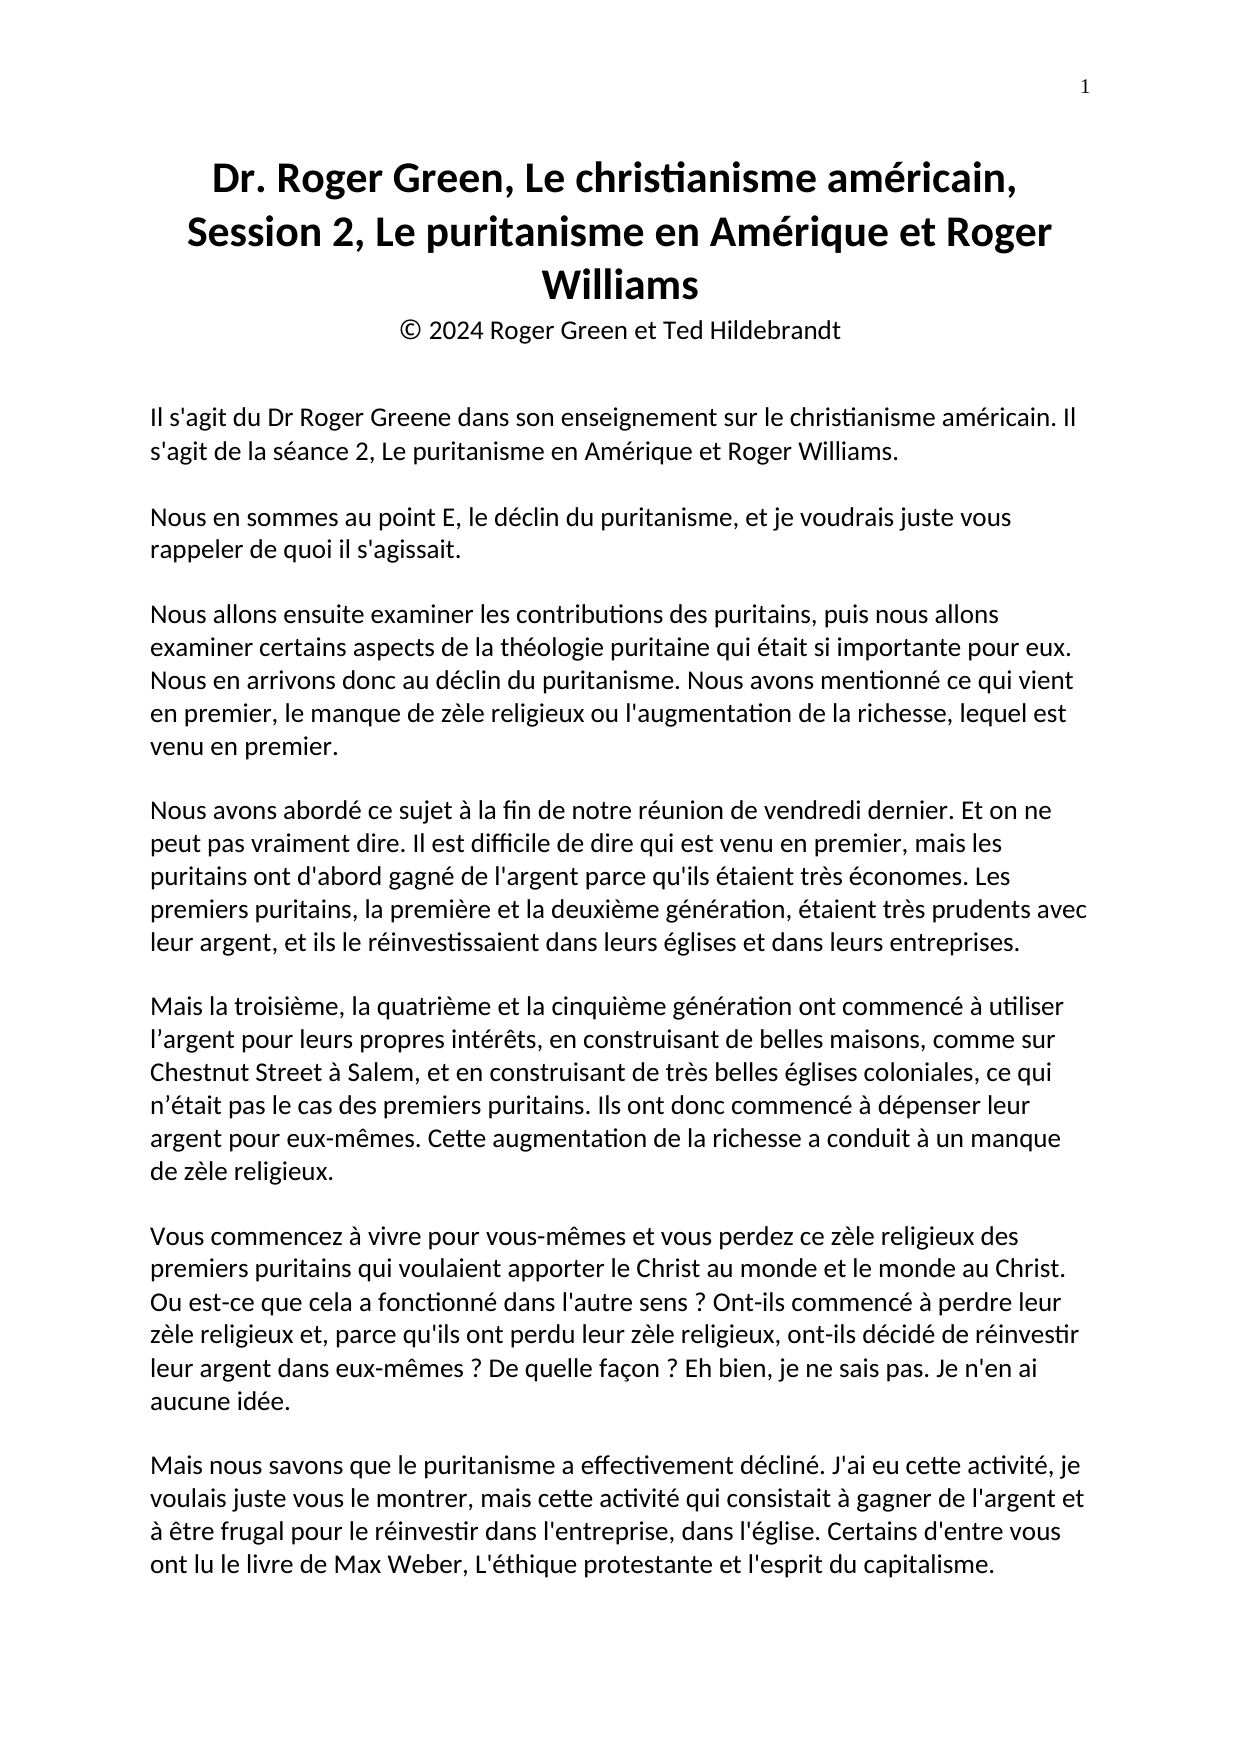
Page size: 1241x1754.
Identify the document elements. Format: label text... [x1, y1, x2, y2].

text © 2024 Roger Green et Ted Hildebrandt [150, 310, 1090, 347]
text Nous allons ensuite examiner les contributions des puritains, puis nous allons examiner certains aspects de la théologie puritaine qui était si importante pour eux. Nous en arrivons donc au déclin du puritanisme. Nous avons mentionné ce qui vient en premier, le manque de zèle religieux ou l'augmentation de la richesse, lequel est venu en premier. [150, 597, 1090, 762]
text Il s'agit du Dr Roger Greene dans son enseignement sur le christianisme américain. Il s'agit de la séance 2, Le puritanisme en Amérique et Roger Williams. Nous en sommes au point E, le déclin du puritanisme, et je voudrais juste vous rappeler de quoi il s'agissait. [150, 401, 1090, 566]
text Vous commencez à vivre pour vous-mêmes et vous perdez ce zèle religieux des premiers puritains qui voulaient apporter le Christ au monde et le monde au Christ. Ou est-ce que cela a fonctionné dans l'autre sens ? Ont-ils commencé à perdre leur zèle religieux et, parce qu'ils ont perdu leur zèle religieux, ont-ils décidé de réinvestir leur argent dans eux-mêmes ? De quelle façon ? Eh bien, je ne sais pas. Je n'en ai aucune idée. [150, 1219, 1090, 1417]
text Dr. Roger Green, Le christianisme américain, Session 2, Le puritanisme en Amérique et Roger Williams [150, 150, 1090, 310]
text Nous avons abordé ce sujet à la fin de notre réunion de vendredi dernier. Et on ne peut pas vraiment dire. Il est difficile de dire qui est venu en premier, mais les puritains ont d'abord gagné de l'argent parce qu'ils étaient très économes. Les premiers puritains, la première et la deuxième génération, étaient très prudents avec leur argent, et ils le réinvestissaient dans leurs églises et dans leurs entreprises. [150, 793, 1090, 958]
text Mais la troisième, la quatrième et la cinquième génération ont commencé à utiliser l’argent pour leurs propres intérêts, en construisant de belles maisons, comme sur Chestnut Street à Salem, et en construisant de très belles églises coloniales, ce qui n’était pas le cas des premiers puritains. Ils ont donc commencé à dépenser leur argent pour eux-mêmes. Cette augmentation de la richesse a conduit à un manque de zèle religieux. [150, 989, 1090, 1187]
text Mais nous savons que le puritanisme a effectivement décliné. J'ai eu cette activité, je voulais juste vous le montrer, mais cette activité qui consistait à gagner de l'argent et à être frugal pour le réinvestir dans l'entreprise, dans l'église. Certains d'entre vous ont lu le livre de Max Weber, L'éthique protestante et l'esprit du capitalisme. [150, 1448, 1090, 1580]
